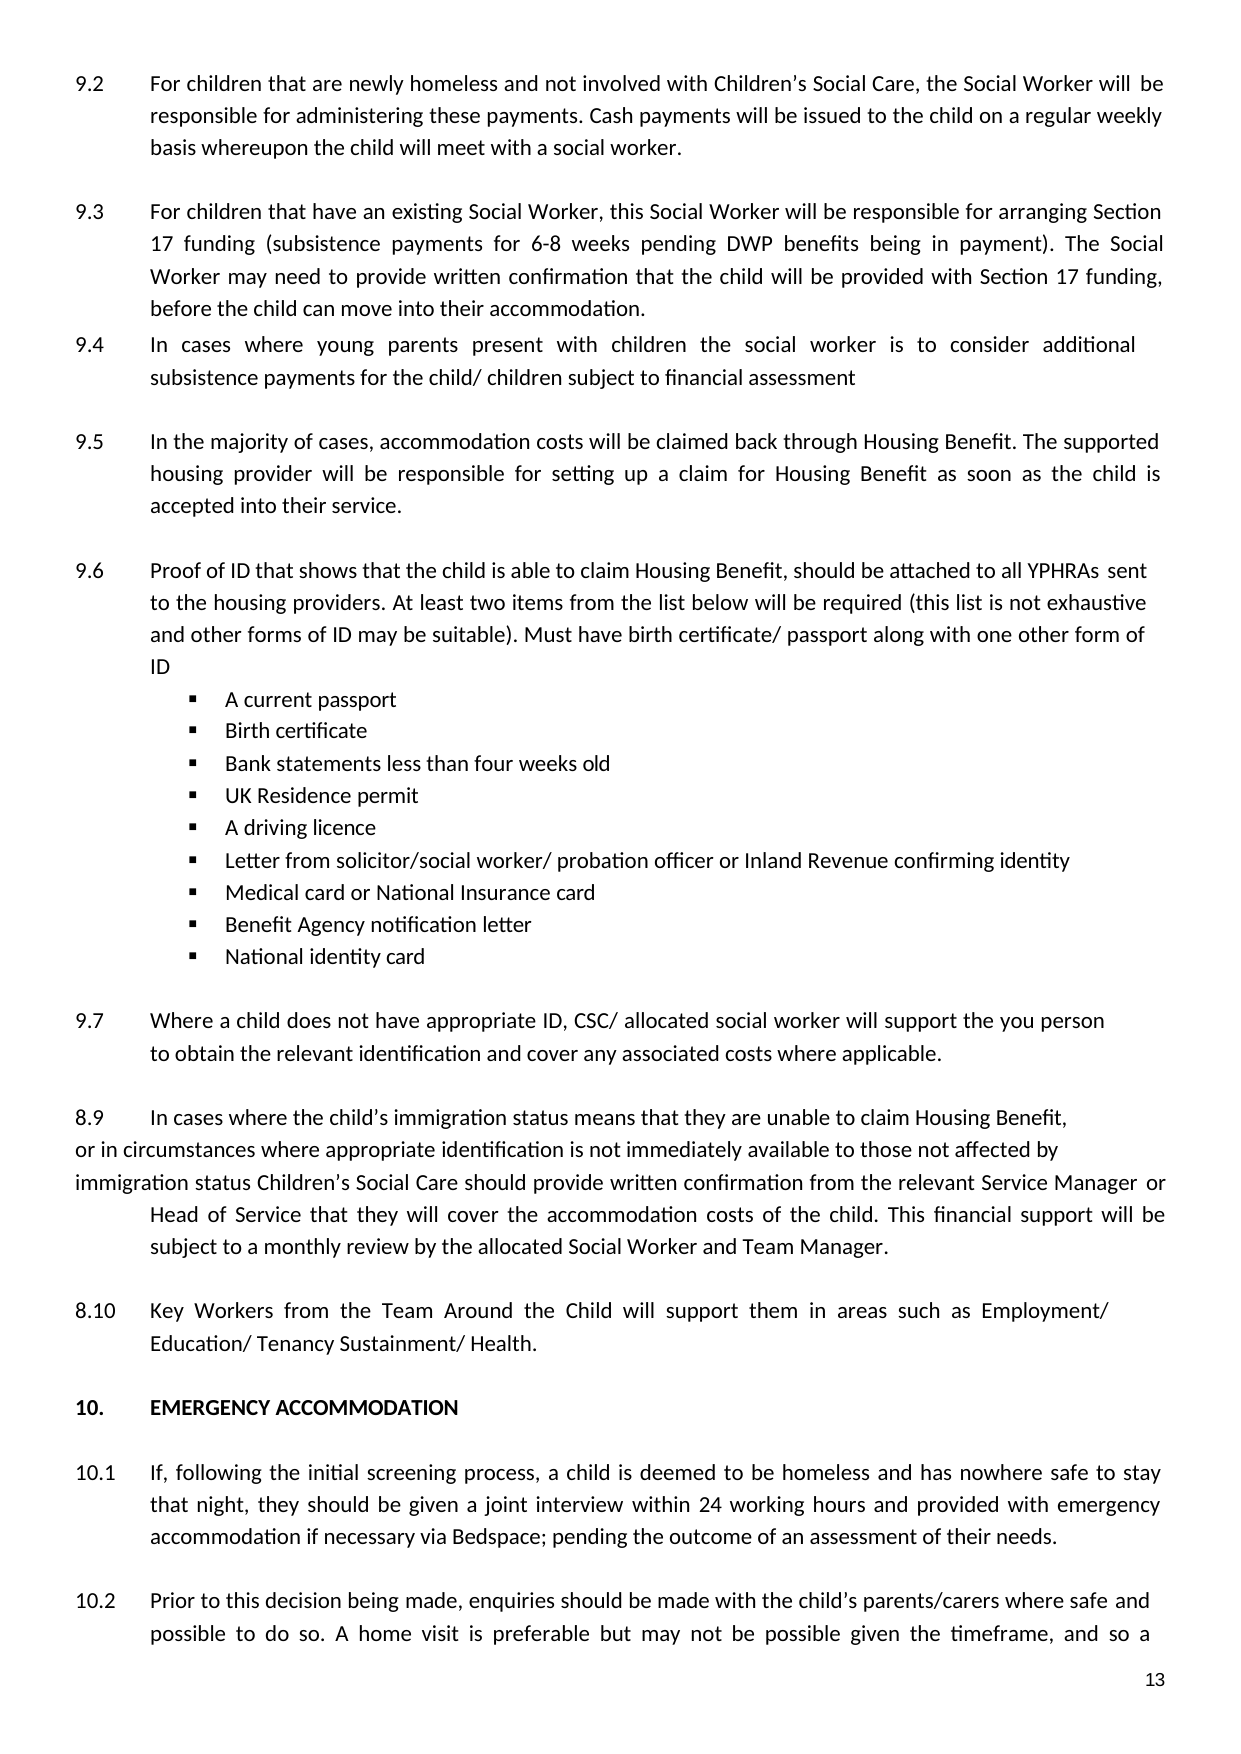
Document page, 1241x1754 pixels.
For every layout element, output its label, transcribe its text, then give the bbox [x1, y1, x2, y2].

list Key Workers from the Team Around the Child will support them in areas such as Employment/ Education/ Tenancy Sustainment/ Health. [75, 1296, 1110, 1357]
list In the majority of cases, accommodation costs will be claimed back through Housing Benefit. The supported housing provider will be responsible for setting up a claim for Housing Benefit as soon as the child is accepted into their service. [75, 427, 1161, 519]
text or in circumstances where appropriate identification is not immediately available to those not affected by [75, 1136, 1196, 1164]
list Where a child does not have appropriate ID, CSC/ allocated social worker will support the you person to obtain the relevant identification and cover any associated costs where applicable. [75, 1007, 1105, 1067]
list Bank statements less than four weeks old [187, 749, 1196, 777]
list A driving licence [187, 813, 1196, 841]
list In cases where the child’s immigration status means that they are unable to claim Housing Benefit, [75, 1103, 1196, 1131]
list In cases where young parents present with children the social worker is to consider additional subsistence payments for the child/ children subject to financial assessment [75, 330, 1137, 391]
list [75, 1587, 1150, 1647]
list Proof of ID that shows that the child is able to claim Housing Benefit, should be attached to all YPHRAs sent to the housing providers. At least two items from the list below will be required (this list is not exhaustive and other forms of ID may be suitable). Must have birth certificate/ passport along with one other form of ID [75, 556, 1147, 680]
list Medical card or National Insurance card [187, 878, 1196, 906]
list Birth certificate [187, 717, 1196, 745]
list For children that are newly homeless and not involved with Children’s Social Care, the Social Worker will be responsible for administering these payments. Cash payments will be issued to the child on a regular weekly basis whereupon the child will meet with a social worker. [75, 69, 1163, 161]
list Letter from solicitor/social worker/ probation officer or Inland Revenue confirming identity [187, 846, 1196, 874]
list A current passport [187, 685, 1196, 713]
list National identity card [187, 942, 1196, 970]
list Benefit Agency notification letter [187, 910, 1196, 938]
list For children that have an existing Social Worker, this Social Worker will be responsible for arranging Section 17 funding (subsistence payments for 6-8 weeks pending DWP benefits being in payment). The Social Worker may need to provide written confirmation that the child will be provided with Section 17 funding, before the child can move into their accommodation. [75, 197, 1164, 322]
subtitle EMERGENCY ACCOMMODATION [75, 1393, 1196, 1421]
text immigration status Children’s Social Care should provide written confirmation from the relevant Service Manager or Head of Service that they will cover the accommodation costs of the child. This financial support will be subject to a monthly review by the allocated Social Worker and Team Manager. [75, 1168, 1166, 1260]
list If, following the initial screening process, a child is deemed to be homeless and has nowhere safe to stay that night, they should be given a joint interview within 24 working hours and provided with emergency accommodation if necessary via Bedspace; pending the outcome of an assessment of their needs. [75, 1458, 1161, 1550]
list UK Residence permit [187, 781, 1196, 809]
